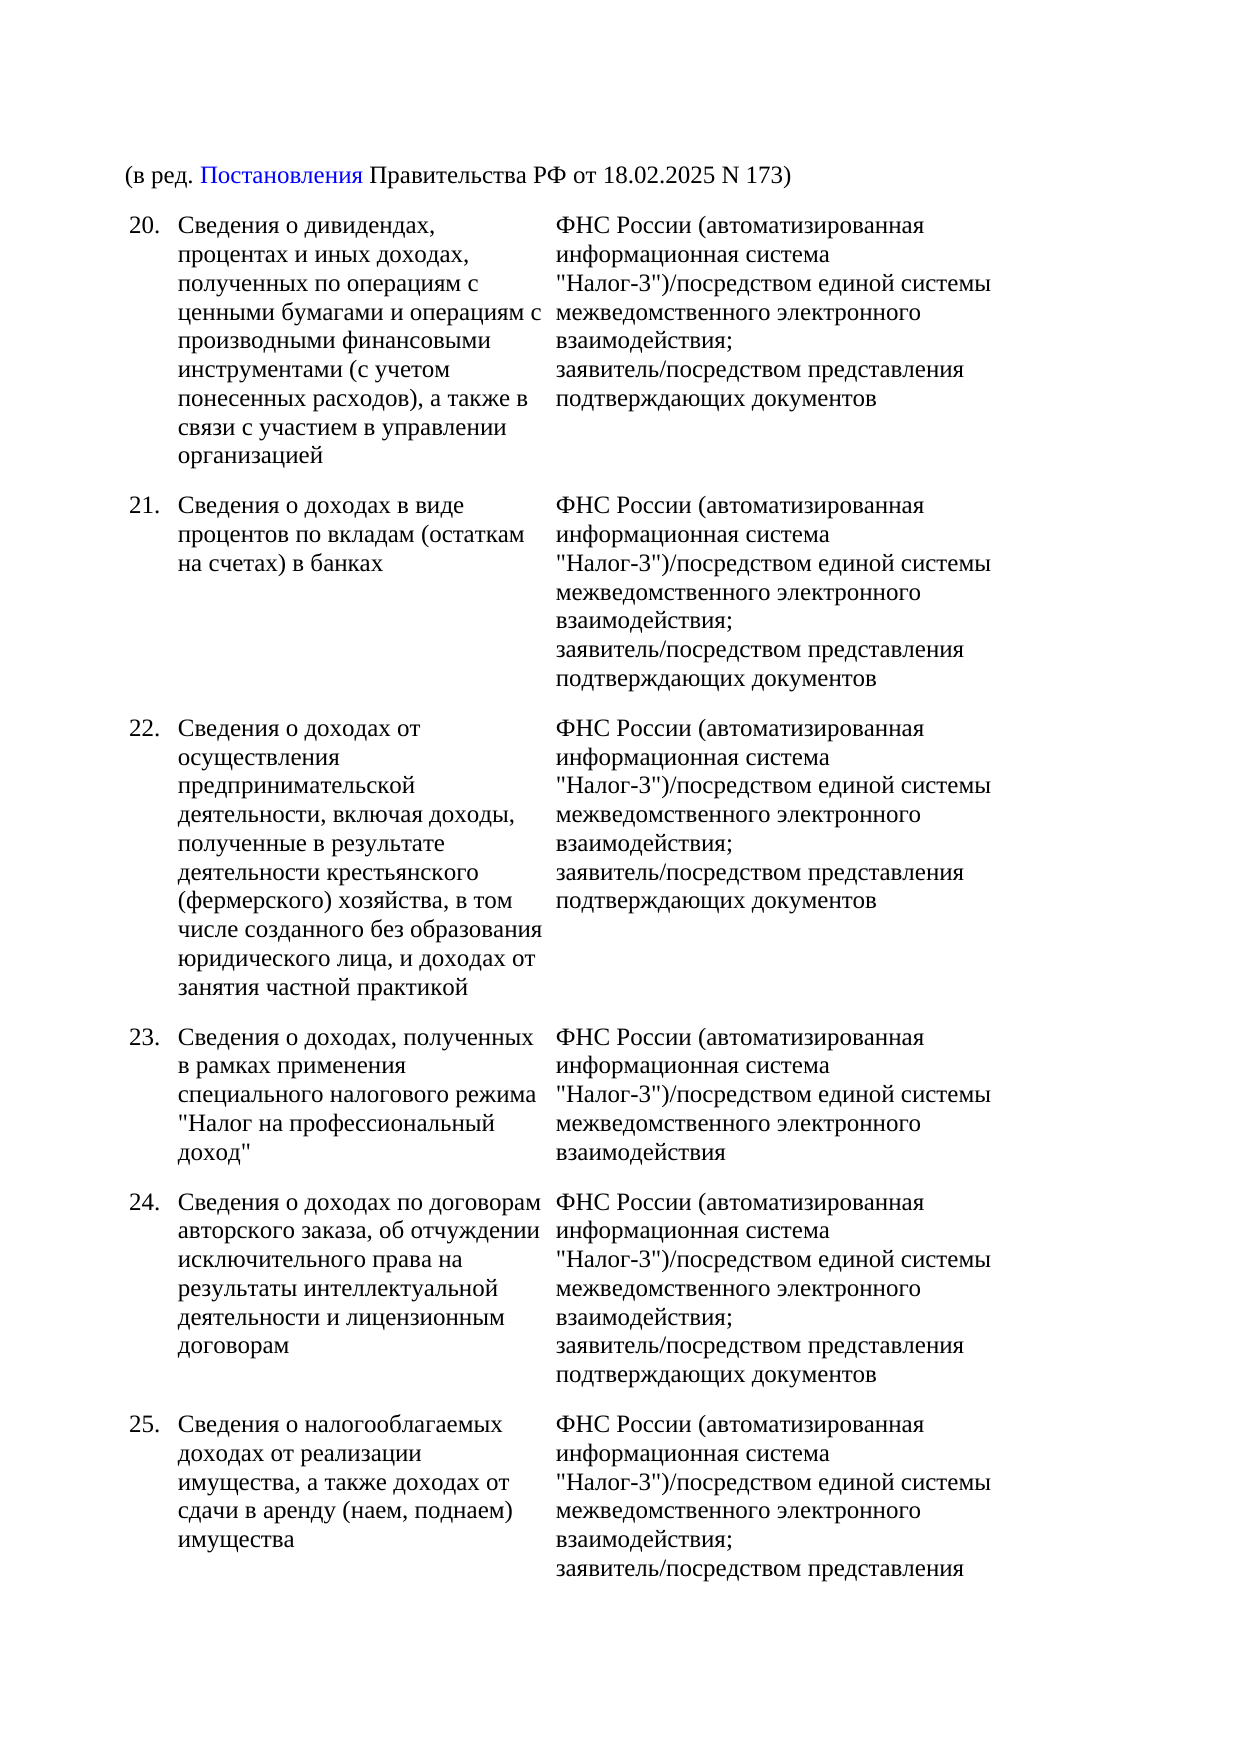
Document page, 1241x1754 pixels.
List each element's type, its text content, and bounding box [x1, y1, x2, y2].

table_cell Сведения о дивидендах, процентах и иных доходах, полученных по операциям с ценными бумагами и операциям с производными финансовыми инструментами (с учетом понесенных расходов), а также в связи с участием в управлении организацией [171, 200, 549, 480]
table_cell 24. [118, 1176, 171, 1399]
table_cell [171, 1399, 549, 1592]
table_cell 25. [118, 1399, 171, 1592]
table_cell Сведения о доходах по договорам авторского заказа, об отчуждении исключительного права на результаты интеллектуальной деятельности и лицензионным договорам [171, 1176, 549, 1399]
table_cell (в ред. Постановления Правительства РФ от 18.02.2025 N 173) [118, 150, 1057, 200]
table_cell 21. [118, 480, 171, 702]
table_cell Сведения о доходах от осуществления предпринимательской деятельности, включая доходы, полученные в результате деятельности крестьянского (фермерского) хозяйства, в том числе созданного без образования юридического лица, и доходах от занятия частной практикой [171, 703, 549, 1011]
table_cell 23. [118, 1011, 171, 1176]
table_cell 22. [118, 703, 171, 1011]
table_cell ФНС России (автоматизированная информационная система "Налог-3")/посредством единой системы межведомственного электронного взаимодействия [549, 1011, 1057, 1176]
table_cell 20. [118, 200, 171, 480]
table_cell Сведения о доходах в виде процентов по вкладам (остаткам на счетах) в банках [171, 480, 549, 702]
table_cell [549, 1399, 1057, 1592]
table_cell Сведения о доходах, полученных в рамках применения специального налогового режима "Налог на профессиональный доход" [171, 1011, 549, 1176]
